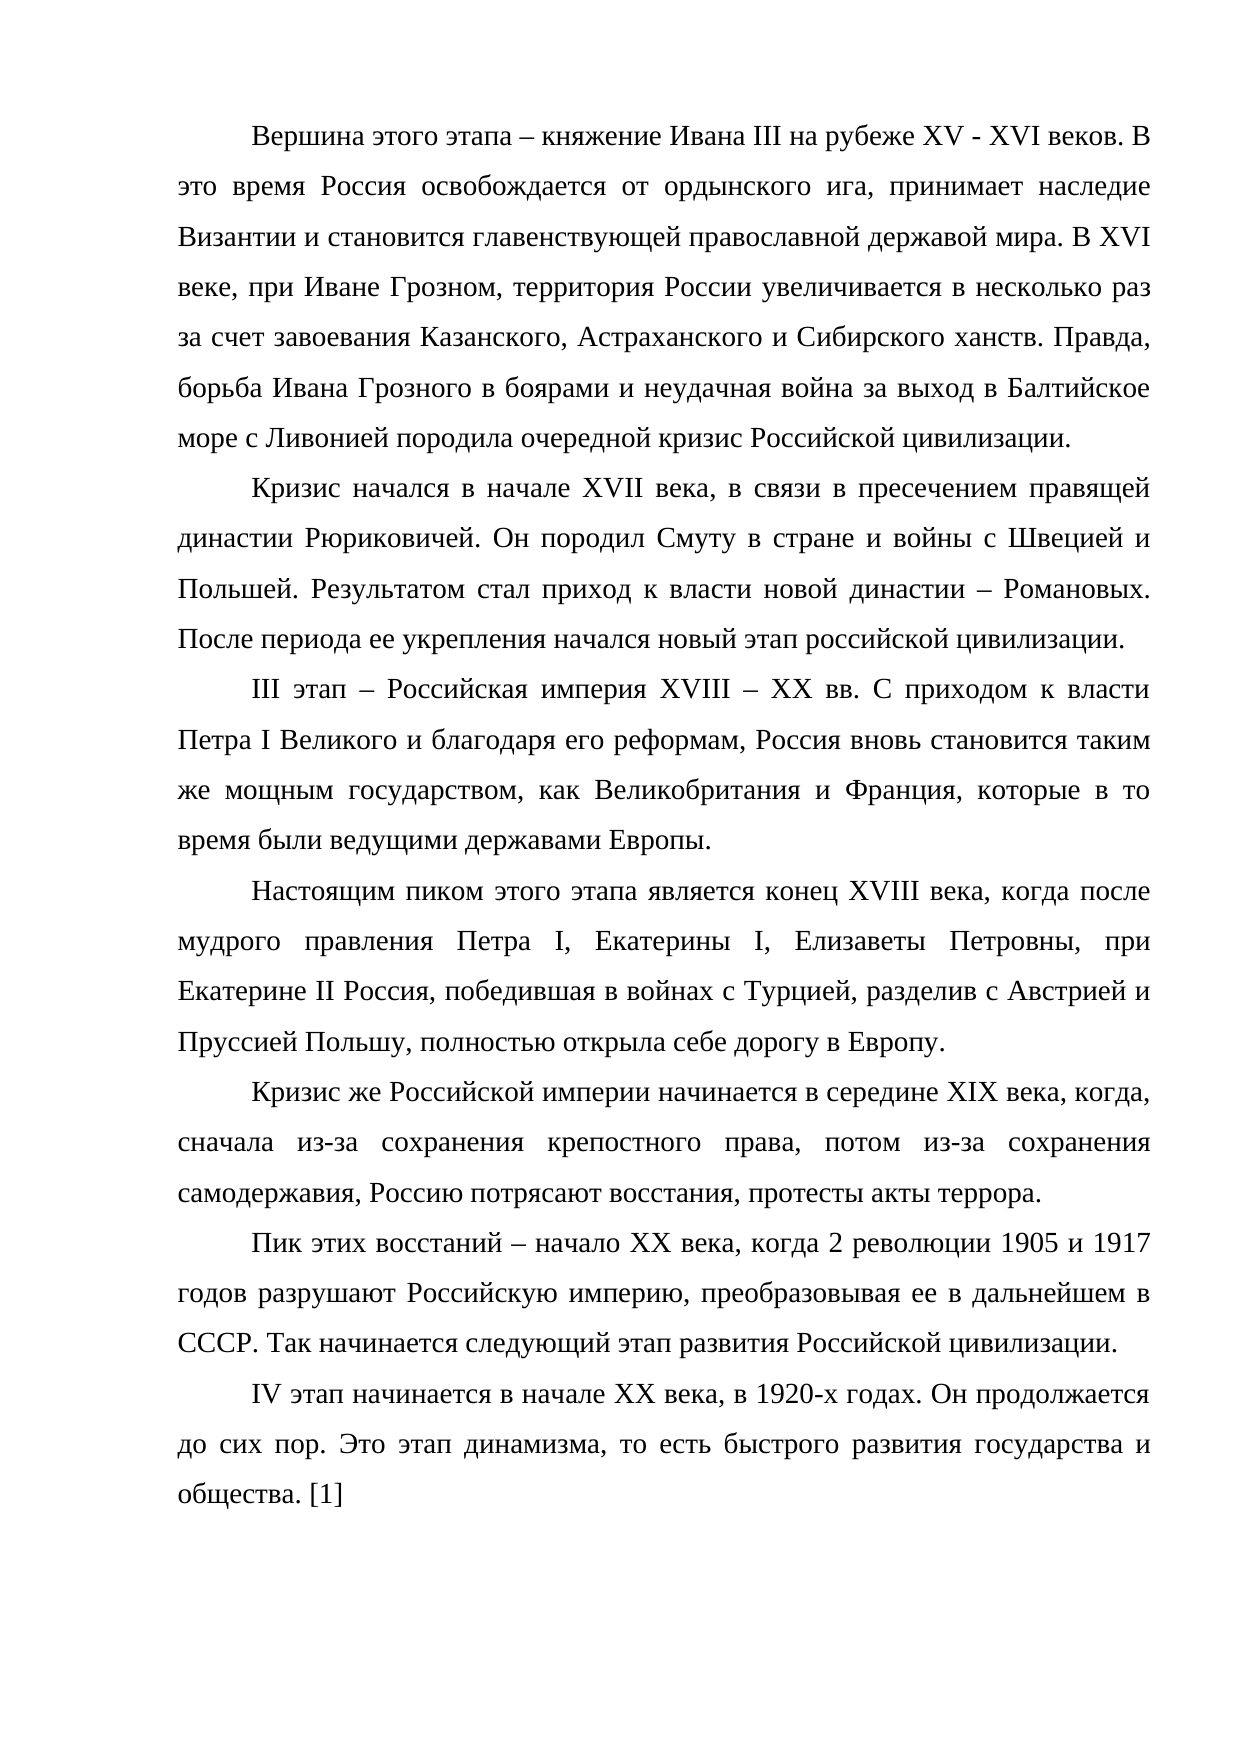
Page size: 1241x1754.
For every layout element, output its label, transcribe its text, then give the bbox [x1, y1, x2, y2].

text Вершина этого этапа – княжение Ивана III на рубеже XV - XVI веков. В это время Россия освобождается от ордынского ига, принимает наследие Византии и становится главенствующей православной державой мира. В XVI веке, при Иване Грозном, территория России увеличивается в несколько раз за счет завоевания Казанского, Астраханского и Сибирского ханств. Правда, борьба Ивана Грозного в боярами и неудачная война за выход в Балтийское море с Ливонией породила очередной кризис Российской цивилизации. [177, 118, 1152, 453]
text Кризис же Российской империи начинается в середине XIX века, когда, сначала из-за сохранения крепостного права, потом из-за сохранения самодержавия, Россию потрясают восстания, протесты акты террора. [177, 1074, 1152, 1208]
text Кризис начался в начале XVII века, в связи в пресечением правящей династии Рюриковичей. Он породил Смуту в стране и войны с Швецией и Польшей. Результатом стал приход к власти новой династии – Романовых. После периода ее укрепления начался новый этап российской цивилизации. [177, 470, 1152, 655]
text Пик этих восстаний – начало XX века, когда 2 революции 1905 и 1917 годов разрушают Российскую империю, преобразовывая ее в дальнейшем в СССР. Так начинается следующий этап развития Российской цивилизации. [177, 1225, 1152, 1359]
text Настоящим пиком этого этапа является конец XVIII века, когда после мудрого правления Петра I, Екатерины I, Елизаветы Петровны, при Екатерине II Россия, победившая в войнах с Турцией, разделив с Австрией и Пруссией Польшу, полностью открыла себе дорогу в Европу. [177, 873, 1152, 1057]
text IV этап начинается в начале XX века, в 1920-х годах. Он продолжается до сих пор. Это этап динамизма, то есть быстрого развития государства и общества. [1] [177, 1376, 1152, 1510]
text III этап – Российская империя XVIII – XX вв. С приходом к власти Петра I Великого и благодаря его реформам, Россия вновь становится таким же мощным государством, как Великобритания и Франция, которые в то время были ведущими державами Европы. [177, 672, 1152, 856]
